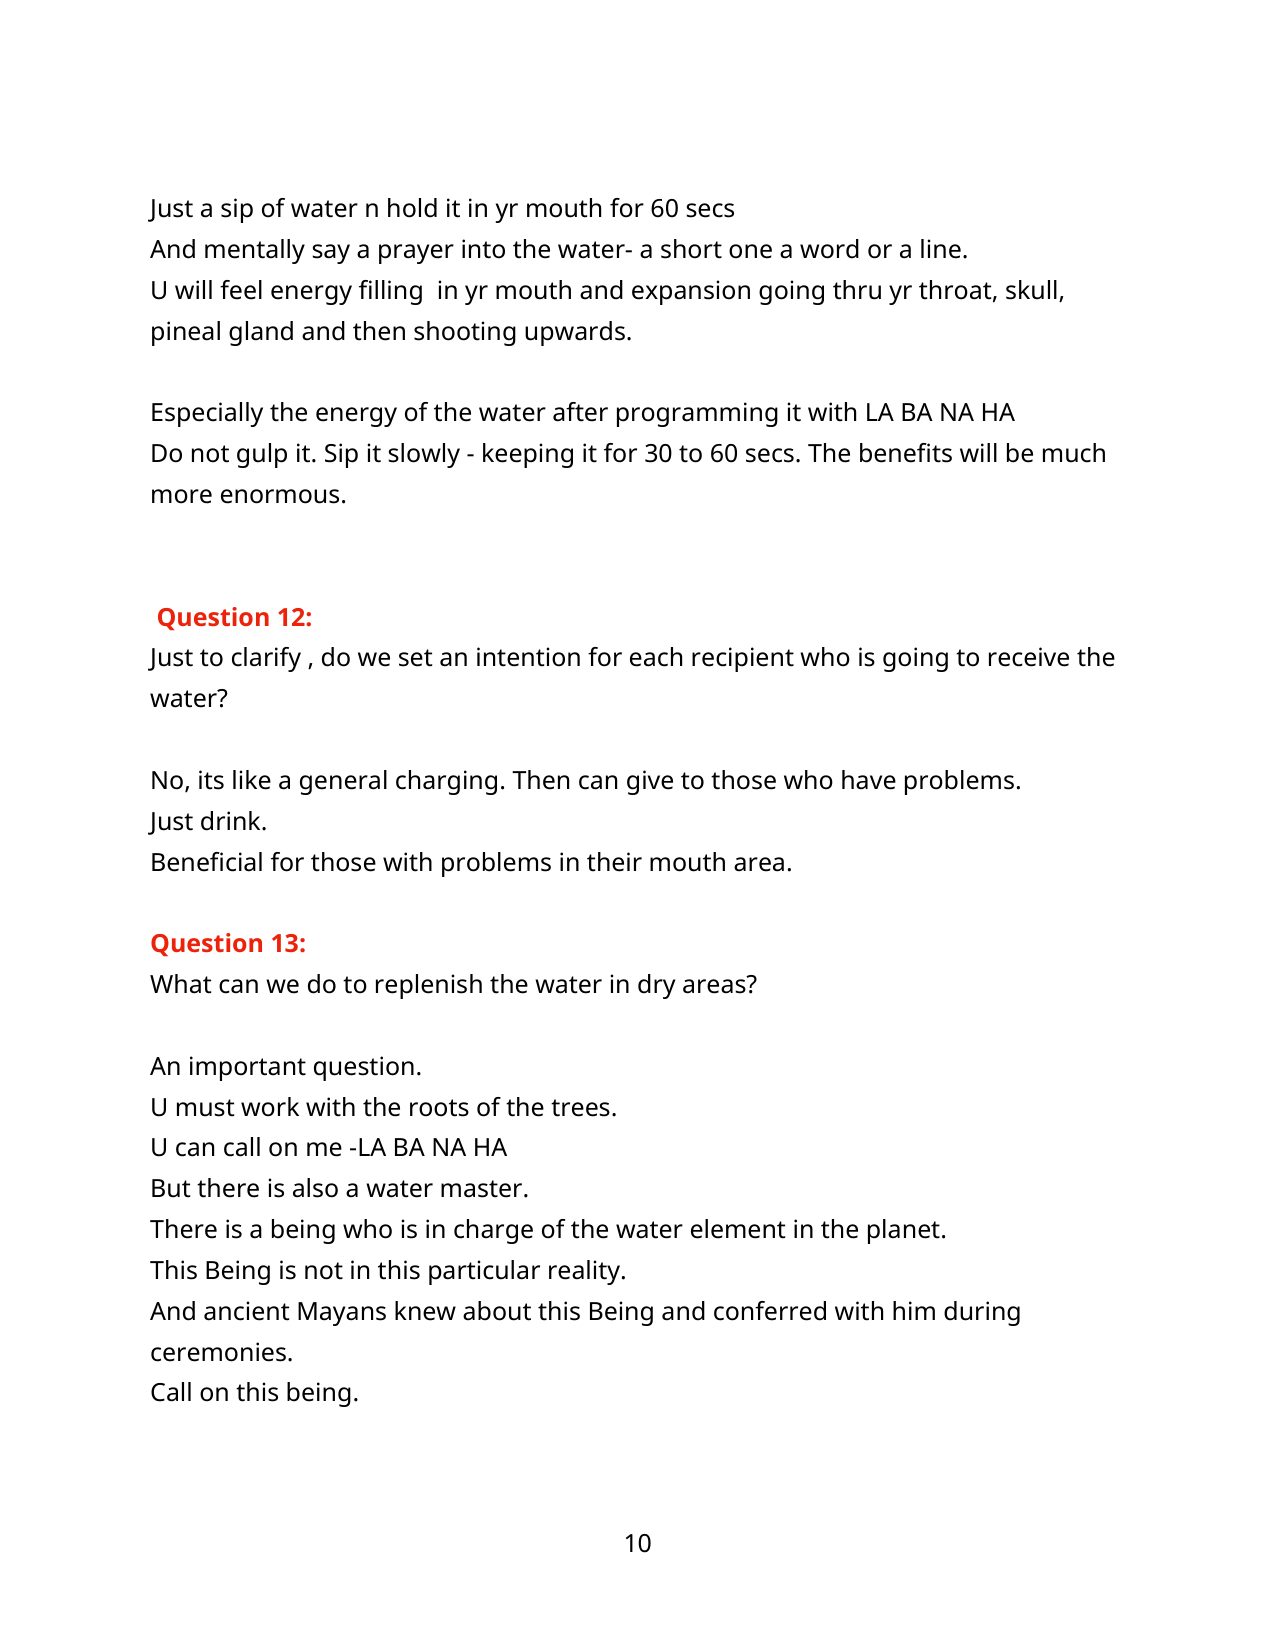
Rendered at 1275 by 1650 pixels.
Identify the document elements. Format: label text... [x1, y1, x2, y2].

text Do not gulp it. Sip it slowly - keeping it for 30 to 60 secs. The benefits will be much more enormous. [150, 436, 1125, 511]
text Beneficial for those with problems in their mouth area. [150, 844, 1125, 878]
text Just drink. [150, 803, 1125, 837]
text Just a sip of water n hold it in yr mouth for 60 secs [150, 191, 1125, 225]
text U must work with the roots of the trees. [150, 1089, 1125, 1123]
text U will feel energy filling in yr mouth and expansion going thru yr throat, skull, pineal gland and then shooting upwards. [150, 272, 1125, 347]
text Question 12: [150, 599, 1125, 633]
text An important question. [150, 1048, 1125, 1082]
text No, its like a general charging. Then can give to those who have problems. [150, 762, 1125, 797]
text Question 13: [150, 926, 1125, 960]
text What can we do to replenish the water in dry areas? [150, 967, 1125, 1001]
text There is a being who is in charge of the water element in the planet. [150, 1212, 1125, 1246]
text And ancient Mayans knew about this Being and conferred with him during ceremonies. [150, 1293, 1125, 1368]
text But there is also a water master. [150, 1171, 1125, 1205]
text Call on this being. [150, 1375, 1125, 1409]
text Just to clarify , do we set an intention for each recipient who is going to receive the water? [150, 640, 1125, 715]
text This Being is not in this particular reality. [150, 1252, 1125, 1287]
text And mentally say a prayer into the water- a short one a word or a line. [150, 232, 1125, 266]
text Especially the energy of the water after programming it with LA BA NA HA [150, 395, 1125, 429]
text U can call on me -LA BA NA HA [150, 1130, 1125, 1164]
